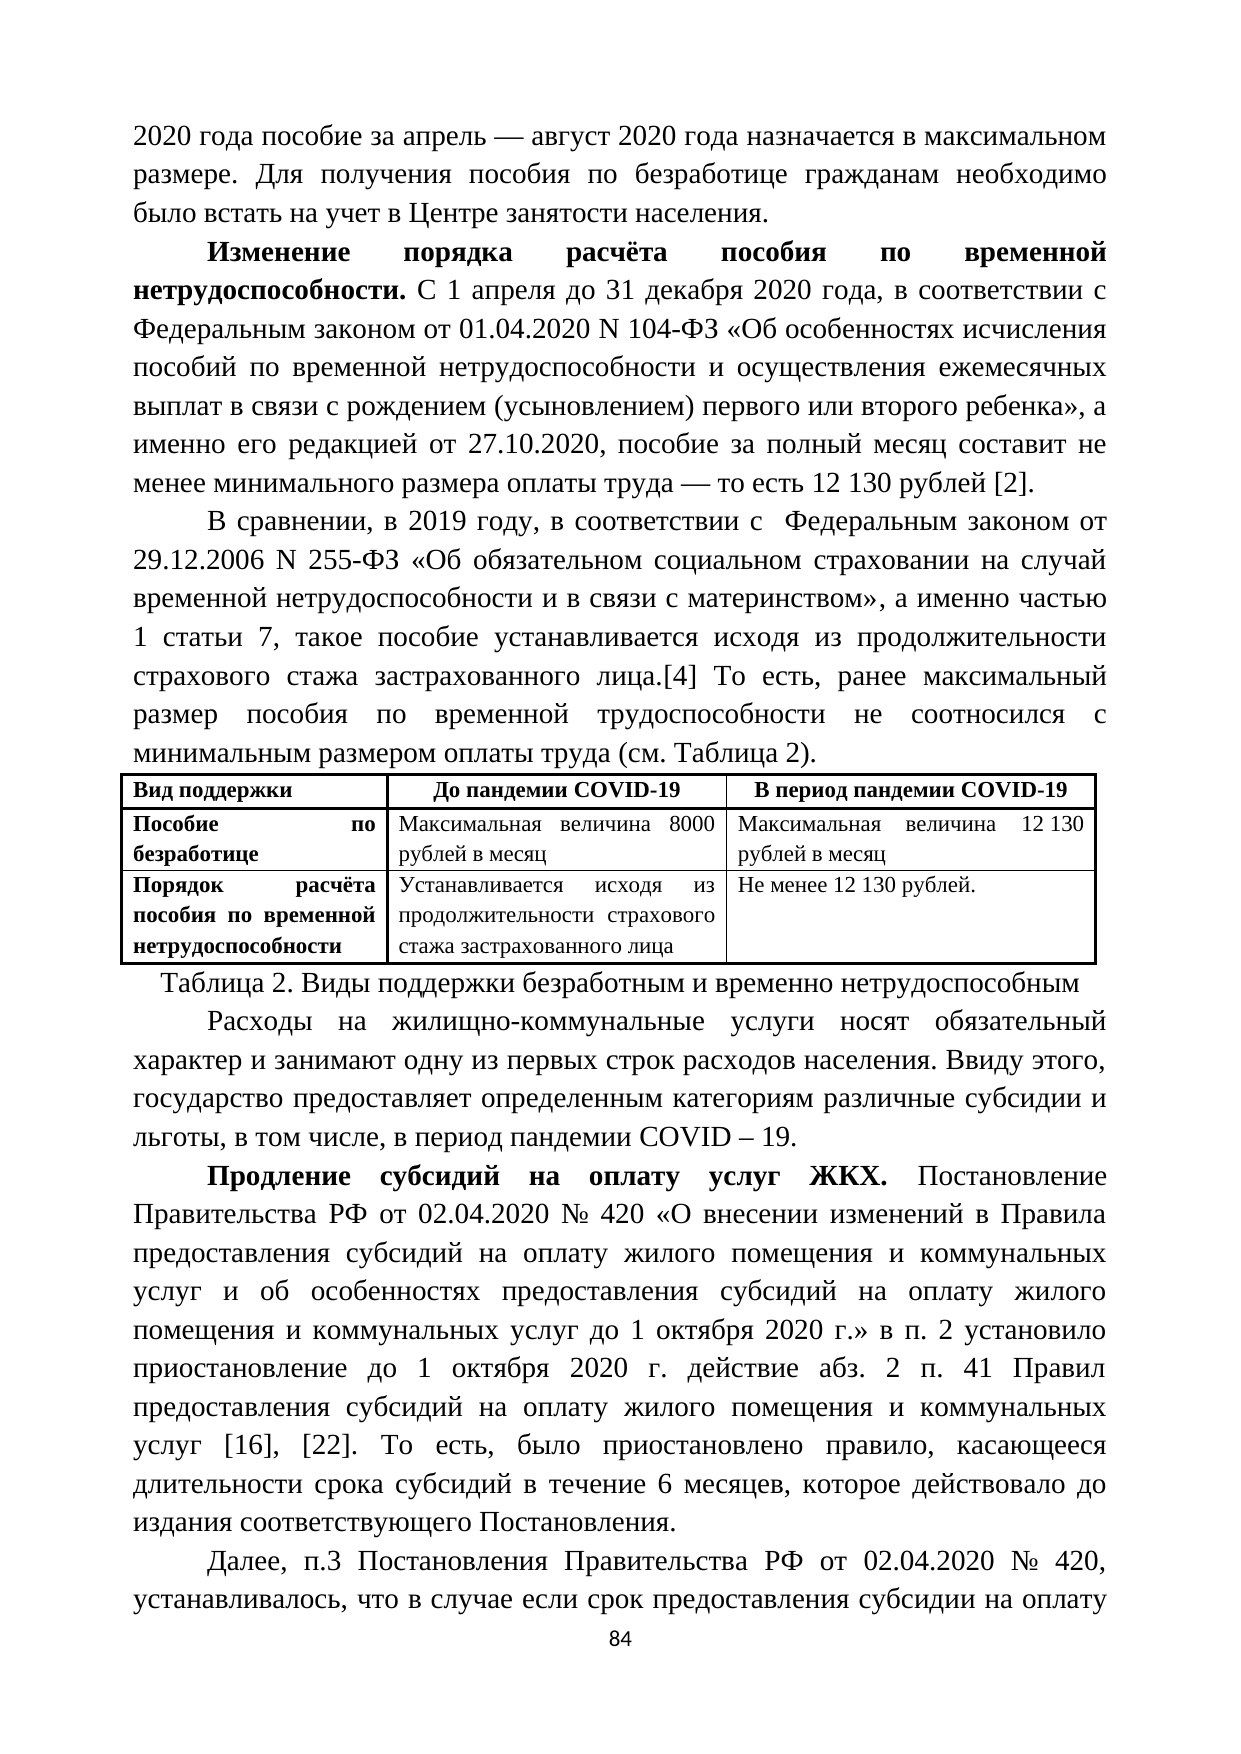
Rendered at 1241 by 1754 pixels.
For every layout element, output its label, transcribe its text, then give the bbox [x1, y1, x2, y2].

text Расходы на жилищно-коммунальные услуги носят обязательный характер и занимают одну из первых строк расходов населения. Ввиду этого, государство предоставляет определенным категориям различные субсидии и льготы, в том числе, в период пандемии COVID – 19. [133, 1003, 1107, 1153]
text В сравнении, в 2019 году, в соответствии с Федеральным законом от 29.12.2006 N 255-ФЗ «Об обязательном социальном страховании на случай временной нетрудоспособности и в связи с материнством», а именно частью 1 статьи 7, такое пособие устанавливается исходя из продолжительности страхового стажа застрахованного лица.[4] То есть, ранее максимальный размер пособия по временной трудоспособности не соотносился с минимальным размером оплаты труда (см. Таблица 2). [133, 503, 1107, 768]
table_header В период пандемии COVID-19 [727, 776, 1094, 807]
table_cell Максимальная величина 12 130 рублей в месяц [727, 810, 1094, 870]
table_cell Пособие по безработице [123, 810, 386, 870]
text Продление субсидий на оплату услуг ЖКХ. Постановление Правительства РФ от 02.04.2020 № 420 «О внесении изменений в Правила предоставления субсидий на оплату жилого помещения и коммунальных услуг и об особенностях предоставления субсидий на оплату жилого помещения и коммунальных услуг до 1 октября 2020 г.» в п. 2 установило приостановление до 1 октября 2020 г. действие абз. 2 п. 41 Правил предоставления субсидий на оплату жилого помещения и коммунальных услуг [16], [22]. То есть, было приостановлено правило, касающееся длительности срока субсидий в течение 6 месяцев, которое действовало до издания соответствующего Постановления. [133, 1158, 1107, 1538]
table_cell Максимальная величина 8000 рублей в месяц [389, 810, 726, 870]
text Изменение порядка расчёта пособия по временной нетрудоспособности. С 1 апреля до 31 декабря 2020 года, в соответствии с Федеральным законом от 01.04.2020 N 104-ФЗ «Об особенностях исчисления пособий по временной нетрудоспособности и осуществления ежемесячных выплат в связи с рождением (усыновлением) первого или второго ребенка», а именно его редакцией от 27.10.2020, пособие за полный месяц составит не менее минимального размера оплаты труда — то есть 12 130 рублей [2]. [133, 234, 1107, 498]
table_header Вид поддержки [123, 776, 386, 807]
table_cell Не менее 12 130 рублей. [727, 871, 1094, 962]
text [133, 1543, 1107, 1615]
table_cell Устанавливается исходя из продолжительности страхового стажа застрахованного лица [389, 871, 726, 962]
table_cell Порядок расчёта пособия по временной нетрудоспособности [123, 871, 386, 962]
table_header До пандемии COVID-19 [389, 776, 726, 807]
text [133, 118, 1107, 229]
text Таблица 2. Виды поддержки безработным и временно нетрудоспособным [133, 965, 1107, 998]
